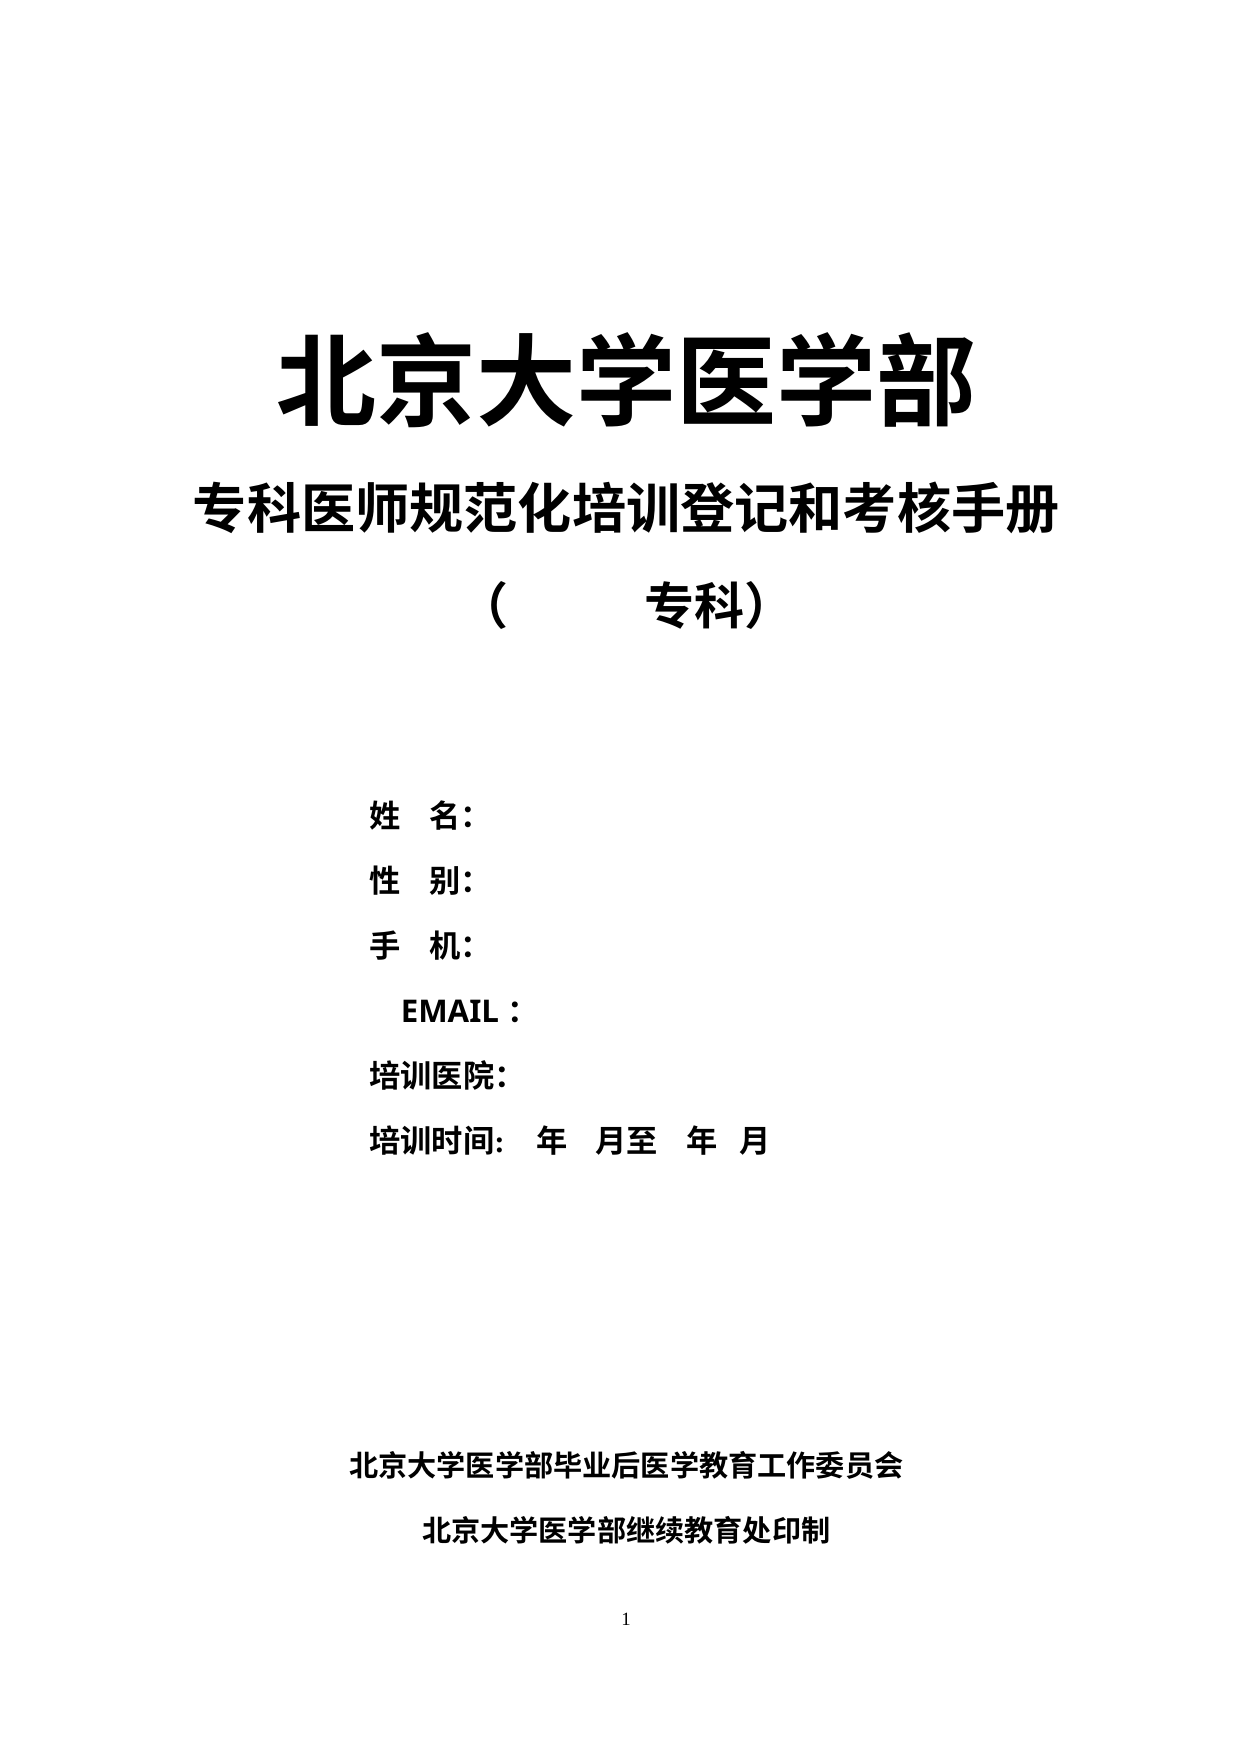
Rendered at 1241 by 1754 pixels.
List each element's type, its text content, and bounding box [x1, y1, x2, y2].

text 北京大学医学部 专科医师规范化培训登记和考核手册 [118, 294, 1134, 554]
text EMAIL ： [118, 977, 1134, 1042]
text 北京大学医学部继续教育处印制 [118, 1497, 1134, 1562]
text （ 专科） [118, 554, 1134, 652]
text 北京大学医学部毕业后医学教育工作委员会 [118, 1432, 1134, 1497]
text 姓 名： [118, 782, 1134, 847]
text 性 别： [118, 847, 1134, 912]
text 培训时间: 年 月至 年 月 [118, 1107, 1134, 1172]
text 培训医院： [118, 1042, 1134, 1107]
text 手 机： [118, 912, 1134, 977]
